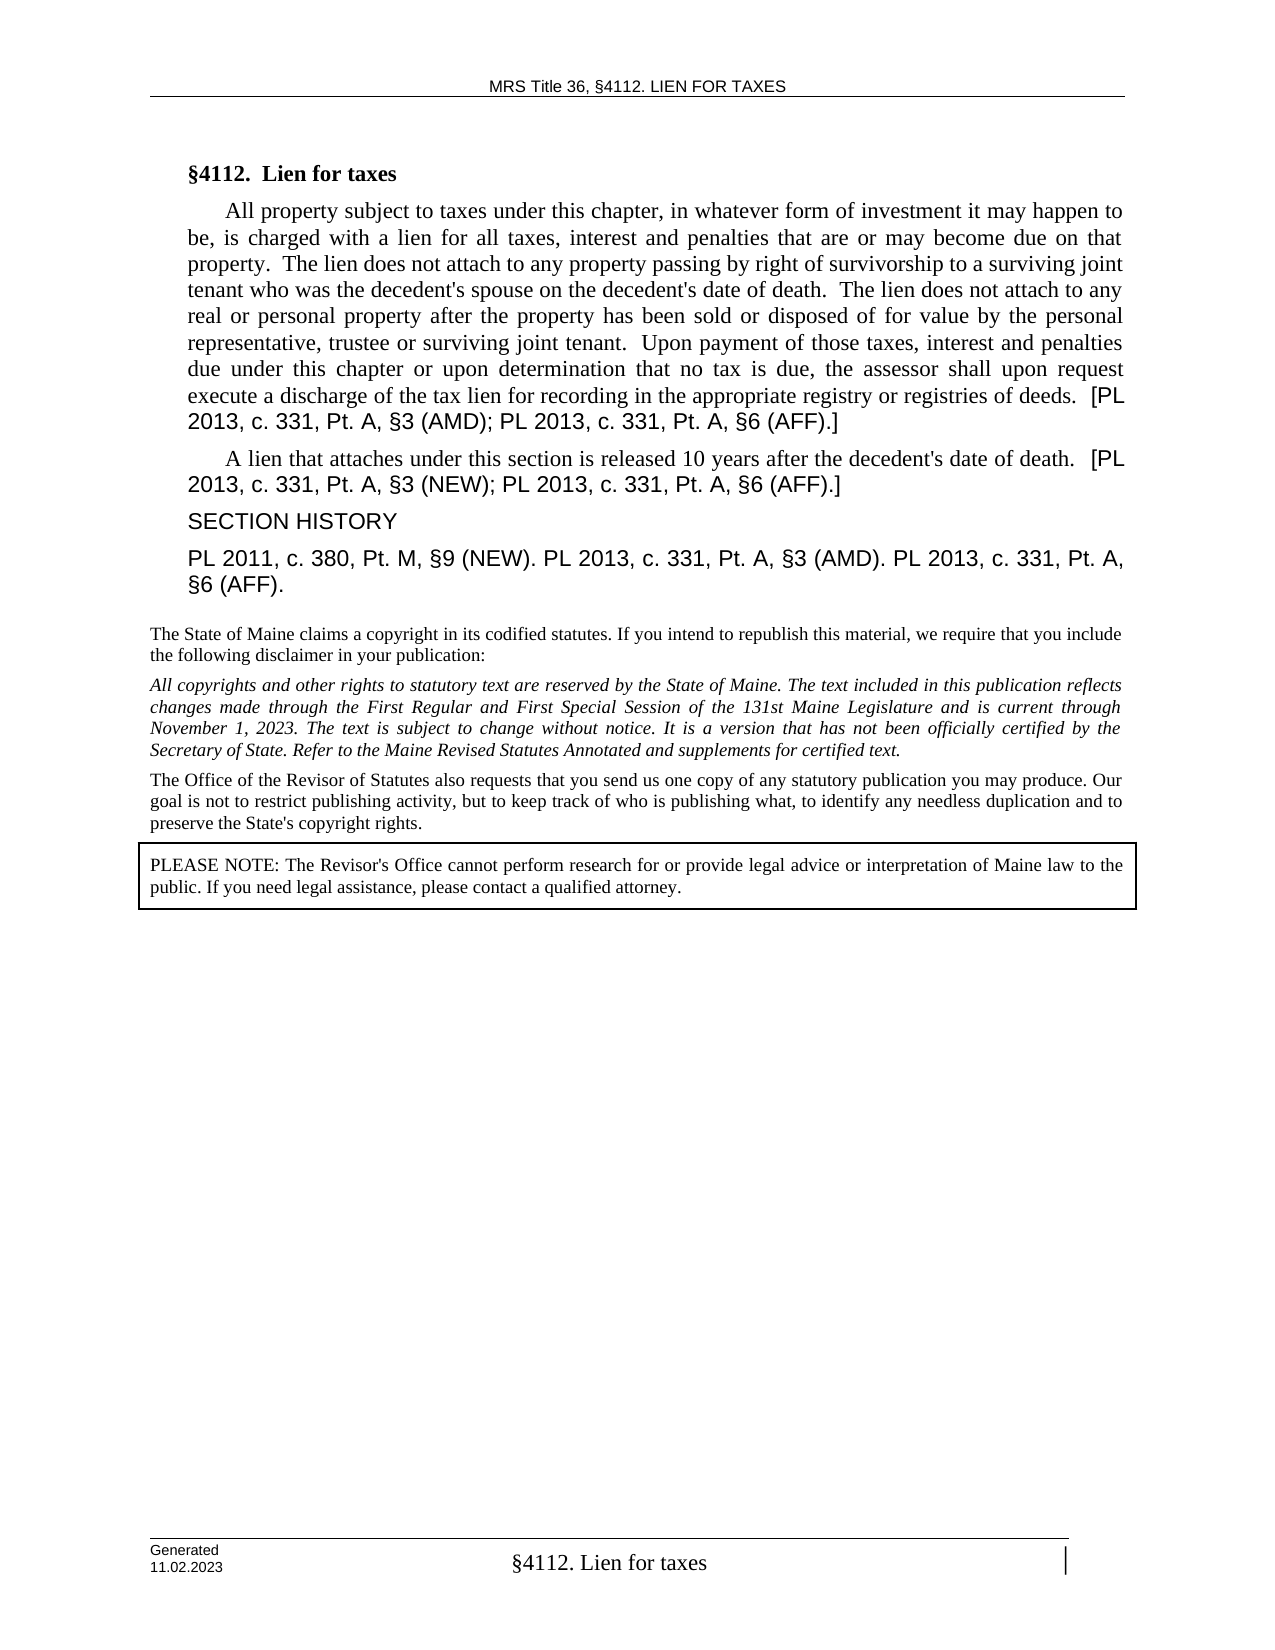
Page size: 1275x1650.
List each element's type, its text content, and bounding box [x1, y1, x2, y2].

text The Office of the Revisor of Statutes also requests that you send us one copy of any statutory publication you may produce. Our goal is not to restrict publishing activity, but to keep track of who is publishing what, to identify any needless duplication and to preserve the State's copyright rights. [150, 769, 1125, 833]
text SECTION HISTORY [187, 508, 1125, 534]
text §4112. Lien for taxes [187, 160, 1125, 187]
text The State of Maine claims a copyright in its codified statutes. If you intend to republish this material, we require that you include the following disclaimer in your publication: [150, 623, 1125, 666]
text All property subject to taxes under this chapter, in whatever form of investment it may happen to be, is charged with a lien for all taxes, interest and penalties that are or may become due on that property. The lien does not attach to any property passing by right of survivorship to a surviving joint tenant who was the decedent's spouse on the decedent's date of death. The lien does not attach to any real or personal property after the property has been sold or disposed of for value by the personal representative, trustee or surviving joint tenant. Upon payment of those taxes, interest and penalties due under this chapter or upon determination that no tax is due, the assessor shall upon request execute a discharge of the tax lien for recording in the appropriate registry or registries of deeds. [PL 2013, c. 331, Pt. A, §3 (AMD); PL 2013, c. 331, Pt. A, §6 (AFF).] [187, 197, 1125, 434]
text PLEASE NOTE: The Revisor's Office cannot perform research for or provide legal advice or interpretation of Maine law to the public. If you need legal assistance, please contact a qualified attorney. [140, 844, 1135, 908]
text All copyrights and other rights to statutory text are reserved by the State of Maine. The text included in this publication reflects changes made through the First Regular and First Special Session of the 131st Maine Legislature and is current through November 1, 2023 . The text is subject to change without notice. It is a version that has not been officially certified by the Secretary of State. Refer to the Maine Revised Statutes Annotated and supplements for certified text. [150, 674, 1125, 760]
text A lien that attaches under this section is released 10 years after the decedent's date of death. [PL 2013, c. 331, Pt. A, §3 (NEW); PL 2013, c. 331, Pt. A, §6 (AFF).] [187, 445, 1125, 498]
text PL 2011, c. 380, Pt. M, §9 (NEW). PL 2013, c. 331, Pt. A, §3 (AMD). PL 2013, c. 331, Pt. A, §6 (AFF). [187, 545, 1125, 598]
